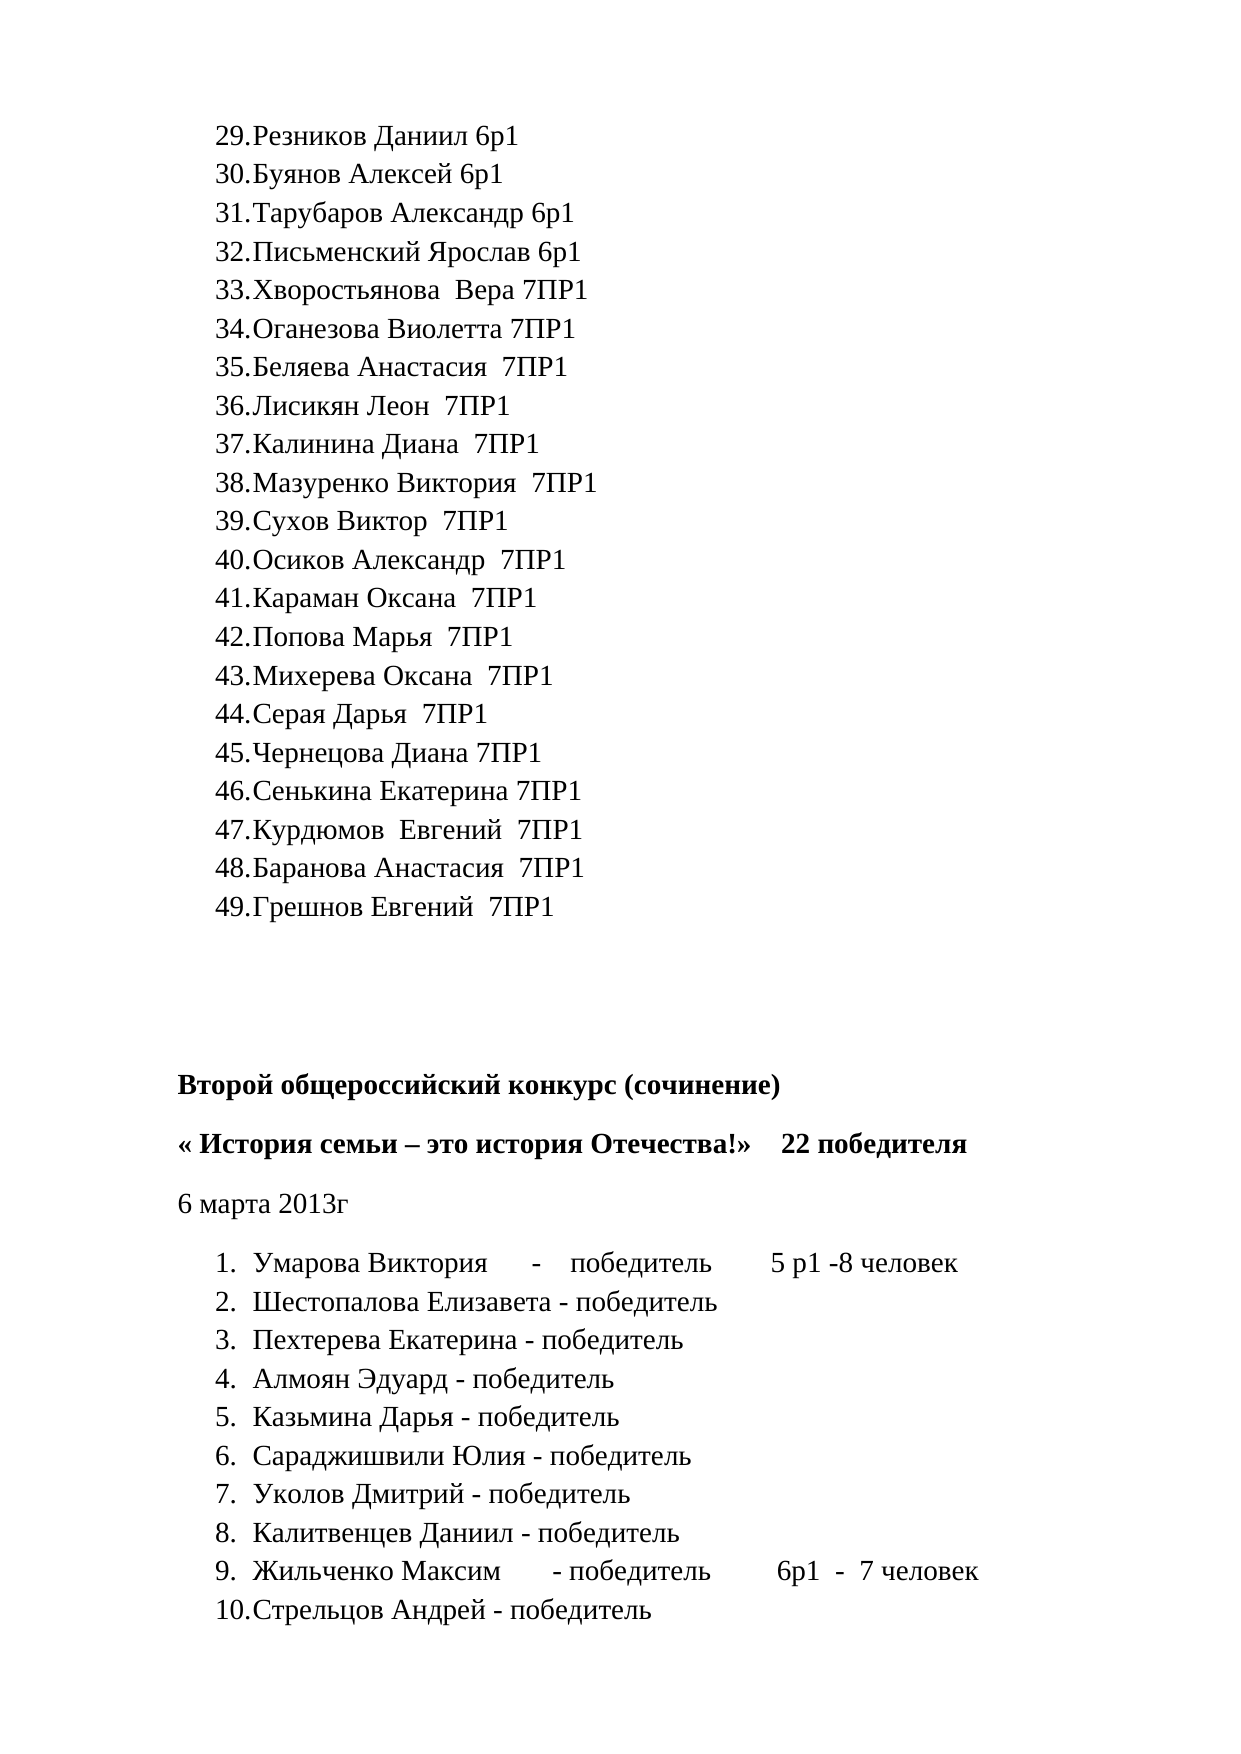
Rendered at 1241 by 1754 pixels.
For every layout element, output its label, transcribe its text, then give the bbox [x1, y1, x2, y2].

list Уколов Дмитрий - победитель [215, 1476, 1152, 1510]
list Серая Дарья 7ПР1 [215, 696, 1152, 730]
list Жильченко Максим - победитель 6р1 - 7 человек [215, 1553, 1152, 1587]
list Грешнов Евгений 7ПР1 [215, 889, 1152, 922]
list Караман Оксана 7ПР1 [215, 581, 1152, 614]
list Михерева Оксана 7ПР1 [215, 658, 1152, 691]
text Второй общероссийский конкурс (сочинение) [177, 1067, 1152, 1101]
list Оганезова Виолетта 7ПР1 [215, 311, 1152, 344]
list Беляева Анастасия 7ПР1 [215, 349, 1152, 383]
list Чернецова Диана 7ПР1 [215, 735, 1152, 768]
list Сараджишвили Юлия - победитель [215, 1438, 1152, 1471]
list Умарова Виктория - победитель 5 р1 -8 человек [215, 1245, 1152, 1279]
list Тарубаров Александр 6р1 [215, 195, 1152, 229]
list Сенькина Екатерина 7ПР1 [215, 773, 1152, 807]
list Письменский Ярослав 6р1 [215, 234, 1152, 267]
list Казьмина Дарья - победитель [215, 1399, 1152, 1433]
list Баранова Анастасия 7ПР1 [215, 850, 1152, 884]
list Курдюмов Евгений 7ПР1 [215, 812, 1152, 845]
list Алмоян Эдуард - победитель [215, 1361, 1152, 1394]
list Буянов Алексей 6р1 [215, 157, 1152, 190]
list Пехтерева Екатерина - победитель [215, 1322, 1152, 1356]
list Шестопалова Елизавета - победитель [215, 1284, 1152, 1317]
list Калитвенцев Даниил - победитель [215, 1515, 1152, 1548]
list Стрельцов Андрей - победитель [215, 1592, 1152, 1626]
list Сухов Виктор 7ПР1 [215, 503, 1152, 537]
list Калинина Диана 7ПР1 [215, 426, 1152, 460]
list Осиков Александр 7ПР1 [215, 542, 1152, 576]
text « История семьи – это история Отечества!» 22 победителя [177, 1126, 1152, 1160]
list Попова Марья 7ПР1 [215, 619, 1152, 653]
list Мазуренко Виктория 7ПР1 [215, 465, 1152, 498]
list Резников Даниил 6р1 [215, 118, 1152, 152]
list Лисикян Леон 7ПР1 [215, 388, 1152, 421]
list Хворостьянова Вера 7ПР1 [215, 272, 1152, 306]
text 6 марта 2013г [177, 1186, 1152, 1219]
